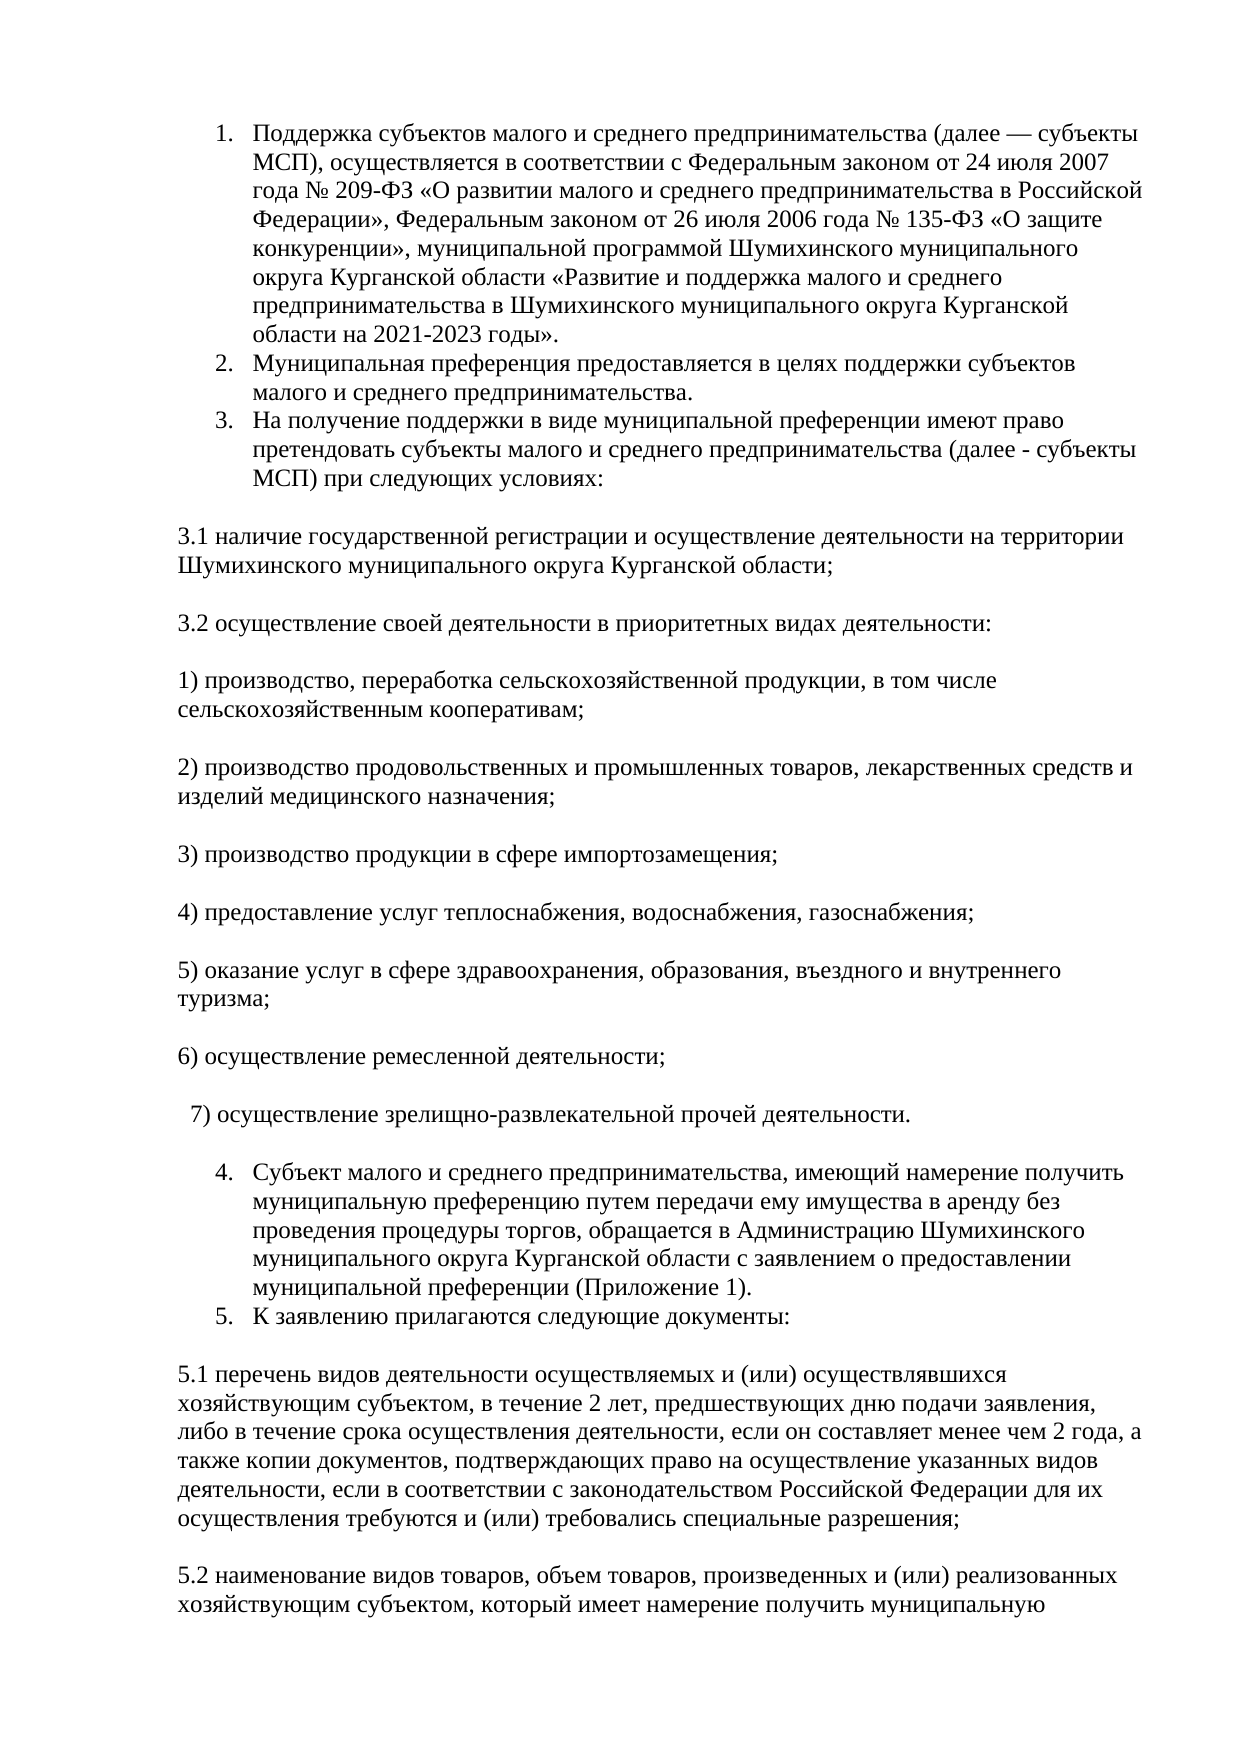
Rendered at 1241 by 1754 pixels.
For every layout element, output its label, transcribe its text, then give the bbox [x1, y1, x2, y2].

list Муниципальная преференция предоставляется в целях поддержки субъектов малого и среднего предпринимательства. [215, 348, 1152, 406]
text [177, 1561, 1152, 1618]
text 3.1 наличие государственной регистрации и осуществление деятельности на территории Шумихинского муниципального округа Курганской области; [177, 521, 1152, 578]
list Поддержка субъектов малого и среднего предпринимательства (далее — субъекты МСП), осуществляется в соответствии с Федеральным законом от 24 июля 2007 года № 209-ФЗ «О развитии малого и среднего предпринимательства в Российской Федерации», Федеральным законом от 26 июля 2006 года № 135-ФЗ «О защите конкуренции», муниципальной программой Шумихинского муниципального округа Курганской области «Развитие и поддержка малого и среднего предпринимательства в Шумихинского муниципального округа Курганской области на 2021-2023 годы». [215, 118, 1152, 348]
text 1) производство, переработка сельскохозяйственной продукции, в том числе сельскохозяйственным кооперативам; [177, 666, 1152, 723]
list К заявлению прилагаются следующие документы: [215, 1301, 1152, 1330]
text 3.2 осуществление своей деятельности в приоритетных видах деятельности: [177, 608, 1152, 636]
text 5.1 перечень видов деятельности осуществляемых и (или) осуществлявшихся хозяйствующим субъектом, в течение 2 лет, предшествующих дню подачи заявления, либо в течение срока осуществления деятельности, если он составляет менее чем 2 года, а также копии документов, подтверждающих право на осуществление указанных видов деятельности, если в соответствии с законодательством Российской Федерации для их осуществления требуются и (или) требовались специальные разрешения; [177, 1359, 1152, 1531]
text 6) осуществление ремесленной деятельности; [177, 1041, 1152, 1070]
text 4) предоставление услуг теплоснабжения, водоснабжения, газоснабжения; [177, 897, 1152, 926]
text 2) производство продовольственных и промышленных товаров, лекарственных средств и изделий медицинского назначения; [177, 752, 1152, 810]
list Субъект малого и среднего предпринимательства, имеющий намерение получить муниципальную преференцию путем передачи ему имущества в аренду без проведения процедуры торгов, обращается в Администрацию Шумихинского муниципального округа Курганской области с заявлением о предоставлении муниципальной преференции (Приложение 1). [215, 1157, 1152, 1301]
text 7) осуществление зрелищно-развлекательной прочей деятельности. [177, 1099, 1152, 1128]
text 5) оказание услуг в сфере здравоохранения, образования, въездного и внутреннего туризма; [177, 955, 1152, 1012]
text 3) производство продукции в сфере импортозамещения; [177, 839, 1152, 868]
list На получение поддержки в виде муниципальной преференции имеют право претендовать субъекты малого и среднего предпринимательства (далее - субъекты МСП) при следующих условиях: [215, 406, 1152, 492]
